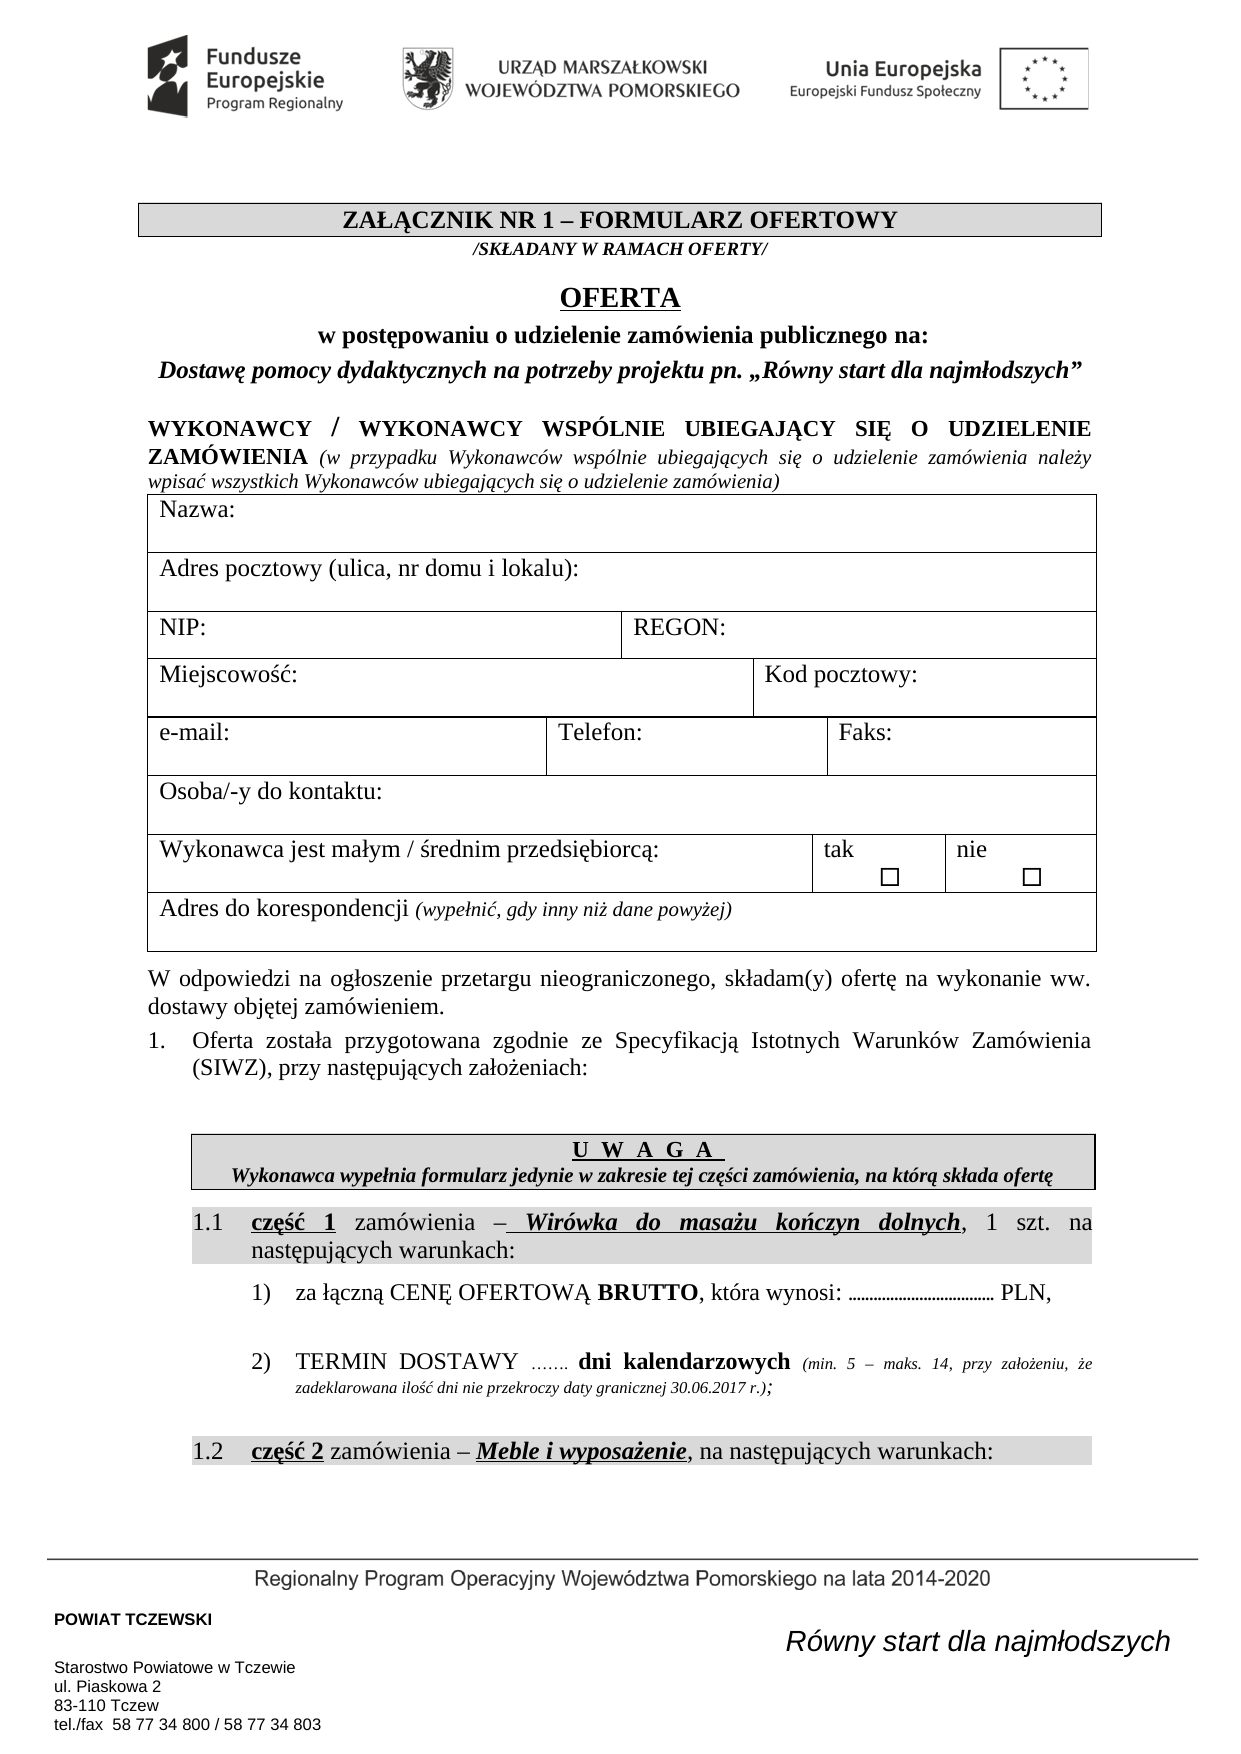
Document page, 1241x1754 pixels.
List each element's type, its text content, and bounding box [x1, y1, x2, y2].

table_header Nazwa: [148, 495, 1096, 552]
text WYKONAWCY / WYKONAWCY WSPÓLNIE UBIEGAJĄCY SIĘ O UDZIELENIE ZAMÓWIENIA (w przypadku Wykonawców wspólnie ubiegających się o udzielenie zamówienia należy wpisać wszystkich Wykonawców ubiegających się o udzielenie zamówienia) [148, 409, 1092, 493]
list za łączną CENĘ OFERTOWĄ BRUTTO, która wynosi: ................................... PLN, [251, 1277, 1092, 1306]
list część 2 zamówienia – Meble i wyposażenie, na następujących warunkach: [192, 1436, 1092, 1465]
text /SKŁADANY W RAMACH OFERTY/ [148, 237, 1092, 259]
text W odpowiedzi na ogłoszenie przetargu nieograniczonego, składam(y) ofertę na wykonanie ww. dostawy objętej zamówieniem. [148, 964, 1092, 1019]
table_cell nie [946, 835, 1096, 892]
picture [46, 1558, 1199, 1590]
table_cell Osoba/-y do kontaktu: [148, 776, 1096, 833]
table_cell REGON: [622, 612, 1096, 658]
text OFERTA [148, 281, 1092, 314]
text w postępowaniu o udzielenie zamówienia publicznego na: [148, 320, 1092, 349]
list TERMIN DOSTAWY ……. dni kalendarzowych (min. 5 – maks. 14, przy założeniu, że zadeklarowana ilość dni nie przekroczy daty granicznej 30.06.2017 r.); [251, 1347, 1092, 1398]
table_cell Miejscowość: [148, 659, 753, 716]
list Oferta została przygotowana zgodnie ze Specyfikacją Istotnych Warunków Zamówienia (SIWZ), przy następujących założeniach: [148, 1026, 1092, 1081]
text ZAŁĄCZNIK NR 1 – FORMULARZ OFERTOWY [139, 204, 1101, 236]
table_cell Adres pocztowy (ulica, nr domu i lokalu): [148, 553, 1096, 611]
table_cell Adres do korespondencji (wypełnić, gdy inny niż dane powyżej) [148, 893, 1096, 951]
table_cell Kod pocztowy: [754, 659, 1096, 716]
table_cell Faks: [828, 718, 1096, 775]
table_cell Telefon: [547, 718, 827, 775]
text Dostawę pomocy dydaktycznych na potrzeby projektu pn. „Równy start dla najmłodszych” [148, 355, 1092, 384]
list część 1 zamówienia – Wirówka do masażu kończyn dolnych, 1 szt. na następujących warunkach: [192, 1207, 1092, 1264]
picture [147, 35, 1089, 118]
table_cell tak [813, 835, 945, 892]
table_cell NIP: [148, 612, 621, 658]
text Wykonawca wypełnia formularz jedynie w zakresie tej części zamówienia, na którą składa ofertę [192, 1160, 1094, 1189]
text UWAGA [192, 1135, 1094, 1160]
table_cell e-mail: [148, 718, 546, 775]
table_cell Wykonawca jest małym / średnim przedsiębiorcą: [148, 835, 812, 892]
